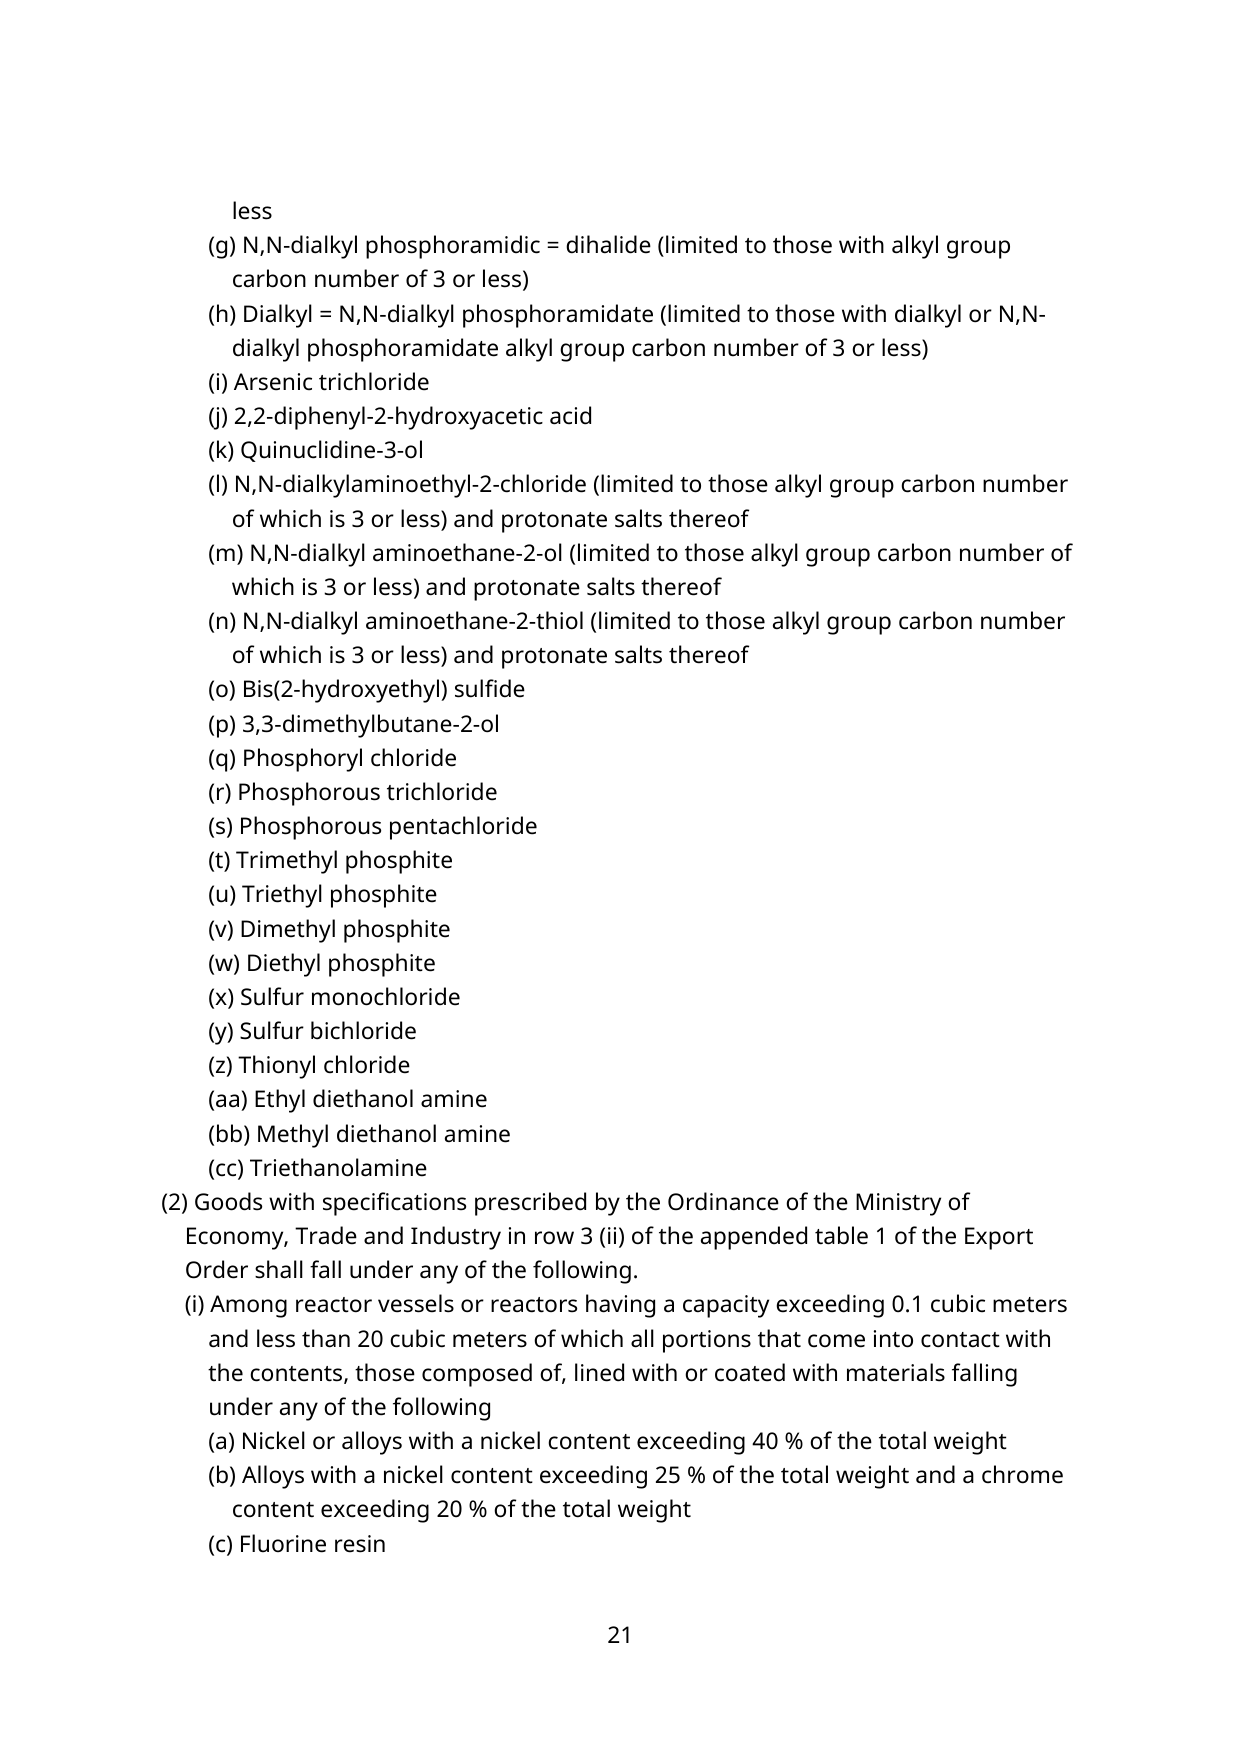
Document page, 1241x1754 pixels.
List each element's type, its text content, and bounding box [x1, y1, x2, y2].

text (k) Quinuclidine-3-ol [207, 433, 1079, 467]
text (z) Thionyl chloride [207, 1048, 1079, 1082]
text (p) 3,3-dimethylbutane-2-ol [207, 706, 1079, 740]
text (aa) Ethyl diethanol amine [207, 1082, 1079, 1116]
text (v) Dimethyl phosphite [207, 911, 1079, 945]
text (n) N,N-dialkyl aminoethane-2-thiol (limited to those alkyl group carbon number of which is 3 or less) and protonate salts thereof [207, 604, 1079, 672]
text (i) Arsenic trichloride [207, 364, 1079, 399]
text (w) Diethyl phosphite [207, 945, 1079, 979]
text (u) Triethyl phosphite [207, 877, 1079, 911]
text (o) Bis(2-hydroxyethyl) sulfide [207, 672, 1079, 706]
text (s) Phosphorous pentachloride [207, 809, 1079, 843]
text (bb) Methyl diethanol amine [207, 1116, 1079, 1150]
text (x) Sulfur monochloride [207, 979, 1079, 1014]
text (j) 2,2-diphenyl-2-hydroxyacetic acid [207, 399, 1079, 433]
text (2) Goods with specifications prescribed by the Ordinance of the Ministry of Economy, Trade and Industry in row 3 (ii) of the appended table 1 of the Export Order shall fall under any of the following. [161, 1184, 1079, 1287]
text (r) Phosphorous trichloride [207, 774, 1079, 809]
text (h) Dialkyl = N,N-dialkyl phosphoramidate (limited to those with dialkyl or N,N-dialkyl phosphoramidate alkyl group carbon number of 3 or less) [207, 296, 1079, 364]
text (m) N,N-dialkyl aminoethane-2-ol (limited to those alkyl group carbon number of which is 3 or less) and protonate salts thereof [207, 535, 1079, 604]
text (b) Alloys with a nickel content exceeding 25 % of the total weight and a chrome content exceeding 20 % of the total weight [207, 1458, 1079, 1526]
text (cc) Triethanolamine [207, 1150, 1079, 1184]
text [207, 194, 1079, 228]
text (t) Trimethyl phosphite [207, 843, 1079, 877]
text (i) Among reactor vessels or reactors having a capacity exceeding 0.1 cubic meters and less than 20 cubic meters of which all portions that come into contact with the contents, those composed of, lined with or coated with materials falling under any of the following [184, 1287, 1079, 1424]
text (c) Fluorine resin [207, 1526, 1079, 1560]
text (l) N,N-dialkylaminoethyl-2-chloride (limited to those alkyl group carbon number of which is 3 or less) and protonate salts thereof [207, 467, 1079, 535]
text (g) N,N-dialkyl phosphoramidic = dihalide (limited to those with alkyl group carbon number of 3 or less) [207, 228, 1079, 296]
text (a) Nickel or alloys with a nickel content exceeding 40 % of the total weight [207, 1424, 1079, 1458]
text (y) Sulfur bichloride [207, 1014, 1079, 1048]
text (q) Phosphoryl chloride [207, 740, 1079, 774]
